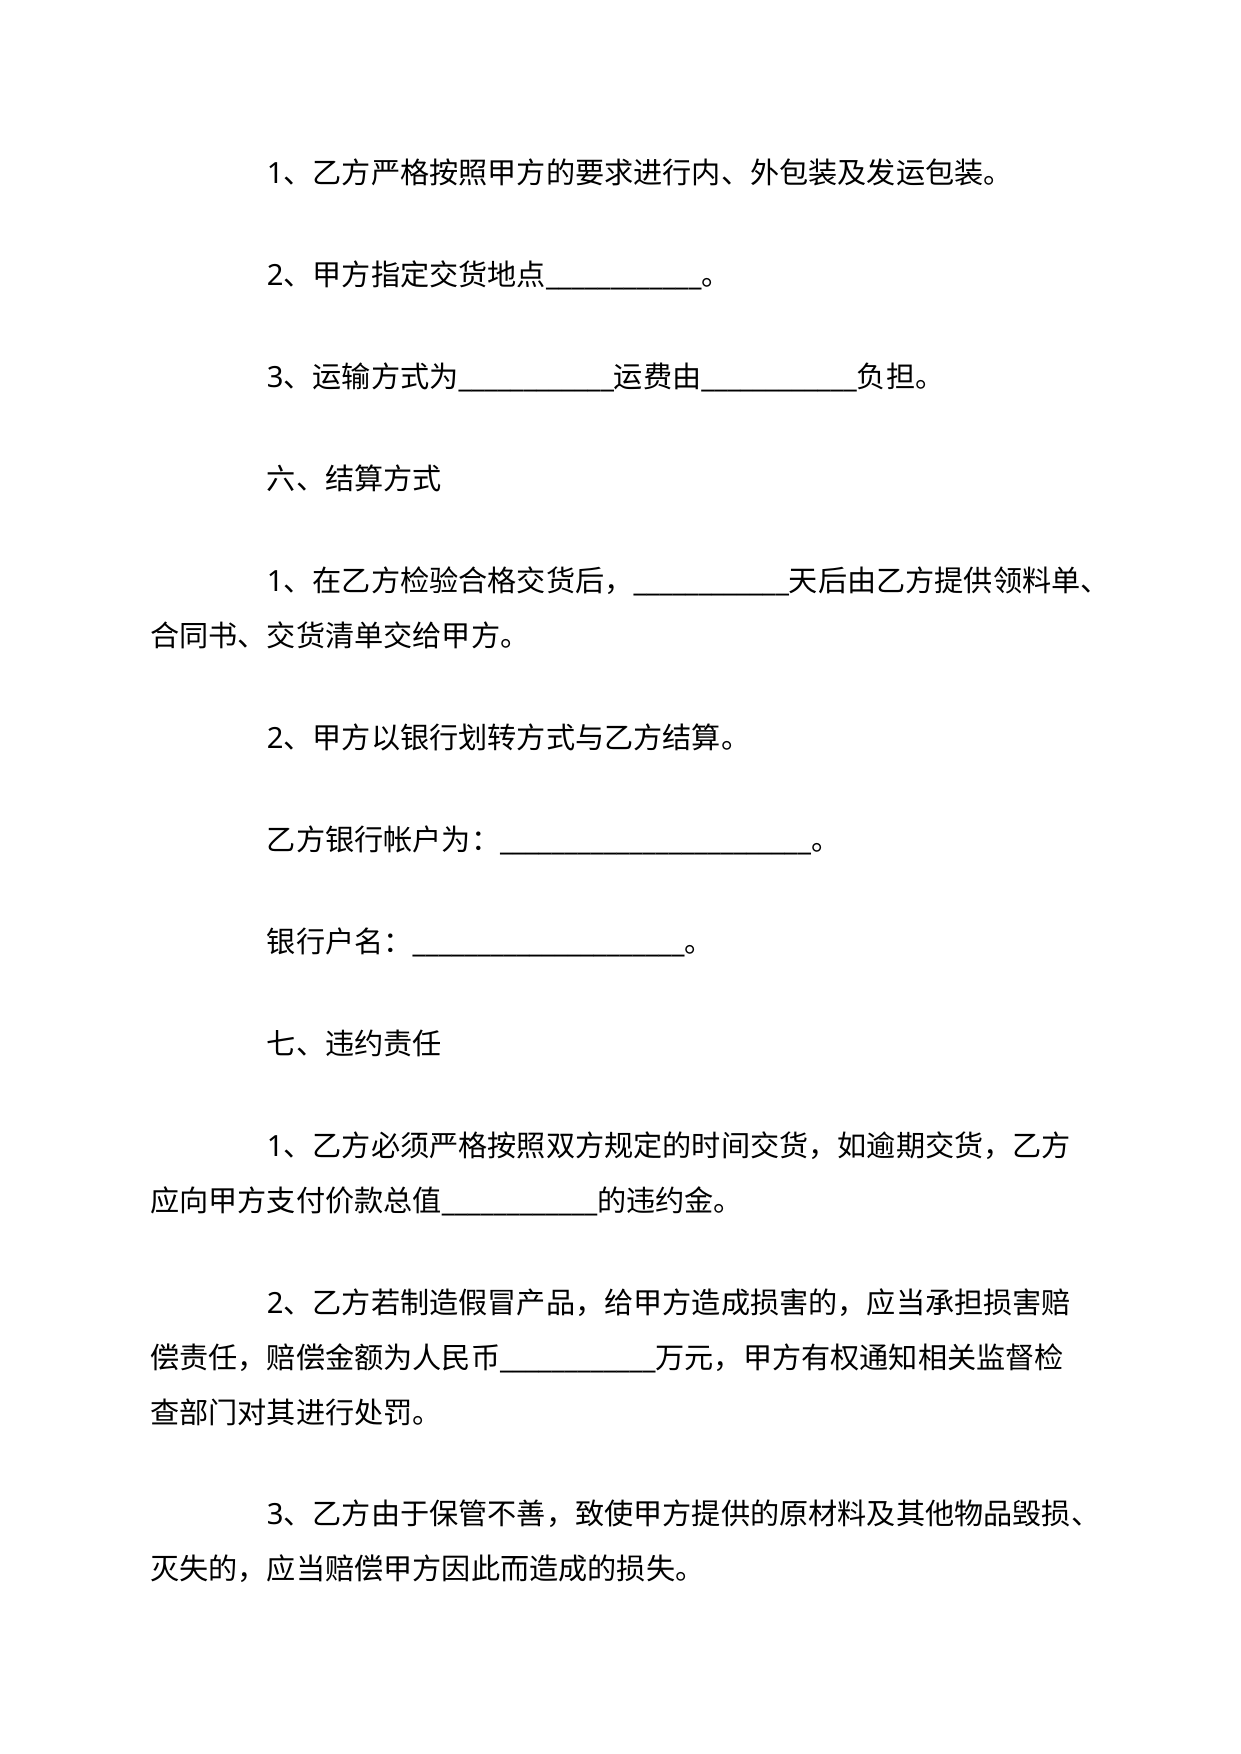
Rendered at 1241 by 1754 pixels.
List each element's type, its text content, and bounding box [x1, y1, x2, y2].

text 3、运输方式为____________运费由____________负担。 [150, 354, 1090, 396]
text 2、甲方指定交货地点____________。 [150, 252, 1090, 294]
text 乙方银行帐户为：________________________。 [150, 816, 1090, 859]
text 七、违约责任 [150, 1020, 1090, 1063]
text 1、在乙方检验合格交货后，____________天后由乙方提供领料单、合同书、交货清单交给甲方。 [150, 558, 1090, 655]
text 2、乙方若制造假冒产品，给甲方造成损害的，应当承担损害赔偿责任，赔偿金额为人民币____________万元，甲方有权通知相关监督检查部门对其进行处罚。 [150, 1279, 1090, 1431]
text 1、乙方必须严格按照双方规定的时间交货，如逾期交货，乙方应向甲方支付价款总值____________的违约金。 [150, 1122, 1090, 1219]
text 2、甲方以银行划转方式与乙方结算。 [150, 714, 1090, 757]
text 银行户名：_____________________。 [150, 918, 1090, 961]
text 六、结算方式 [150, 456, 1090, 498]
text 3、乙方由于保管不善，致使甲方提供的原材料及其他物品毁损、灭失的，应当赔偿甲方因此而造成的损失。 [150, 1491, 1090, 1588]
text 1、乙方严格按照甲方的要求进行内、外包装及发运包装。 [150, 150, 1090, 192]
